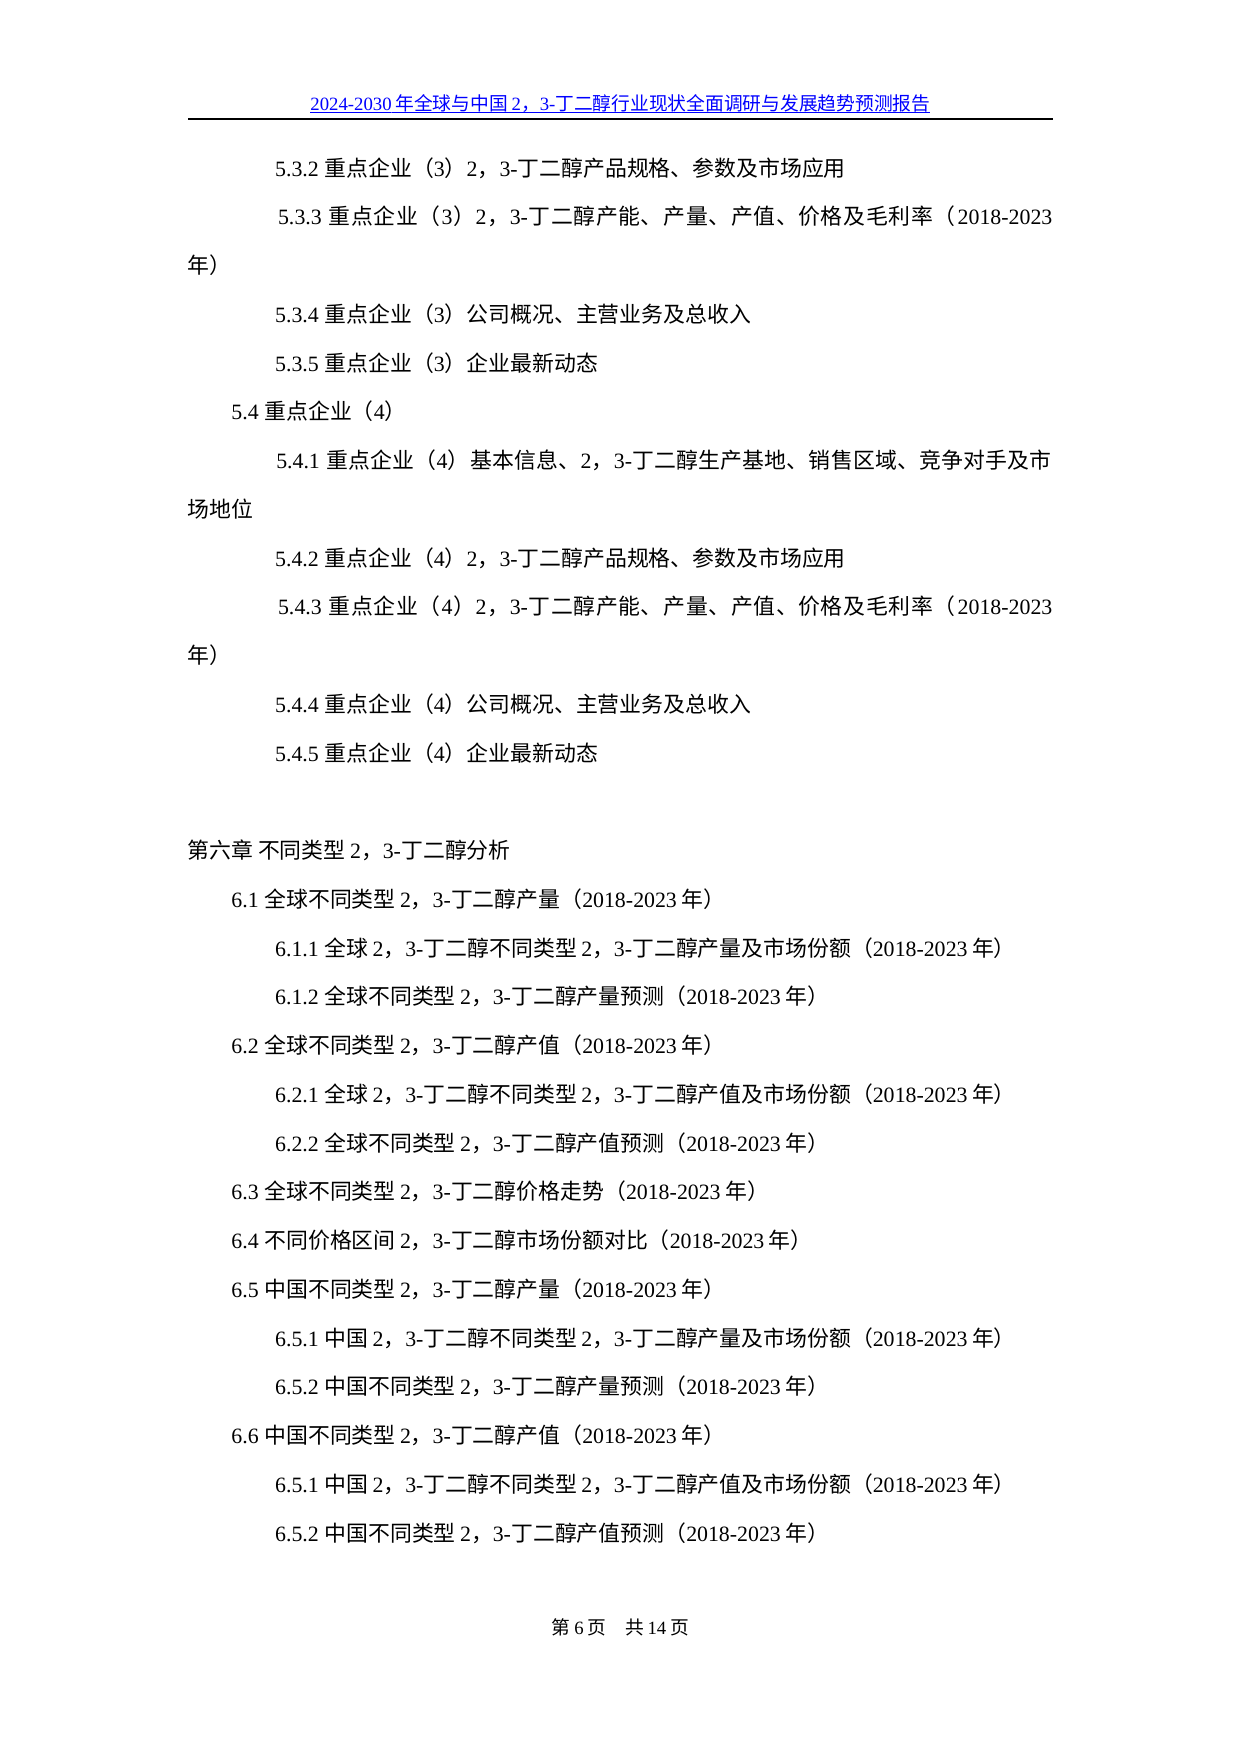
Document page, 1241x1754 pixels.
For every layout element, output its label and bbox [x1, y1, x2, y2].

text [187, 150, 1053, 1548]
